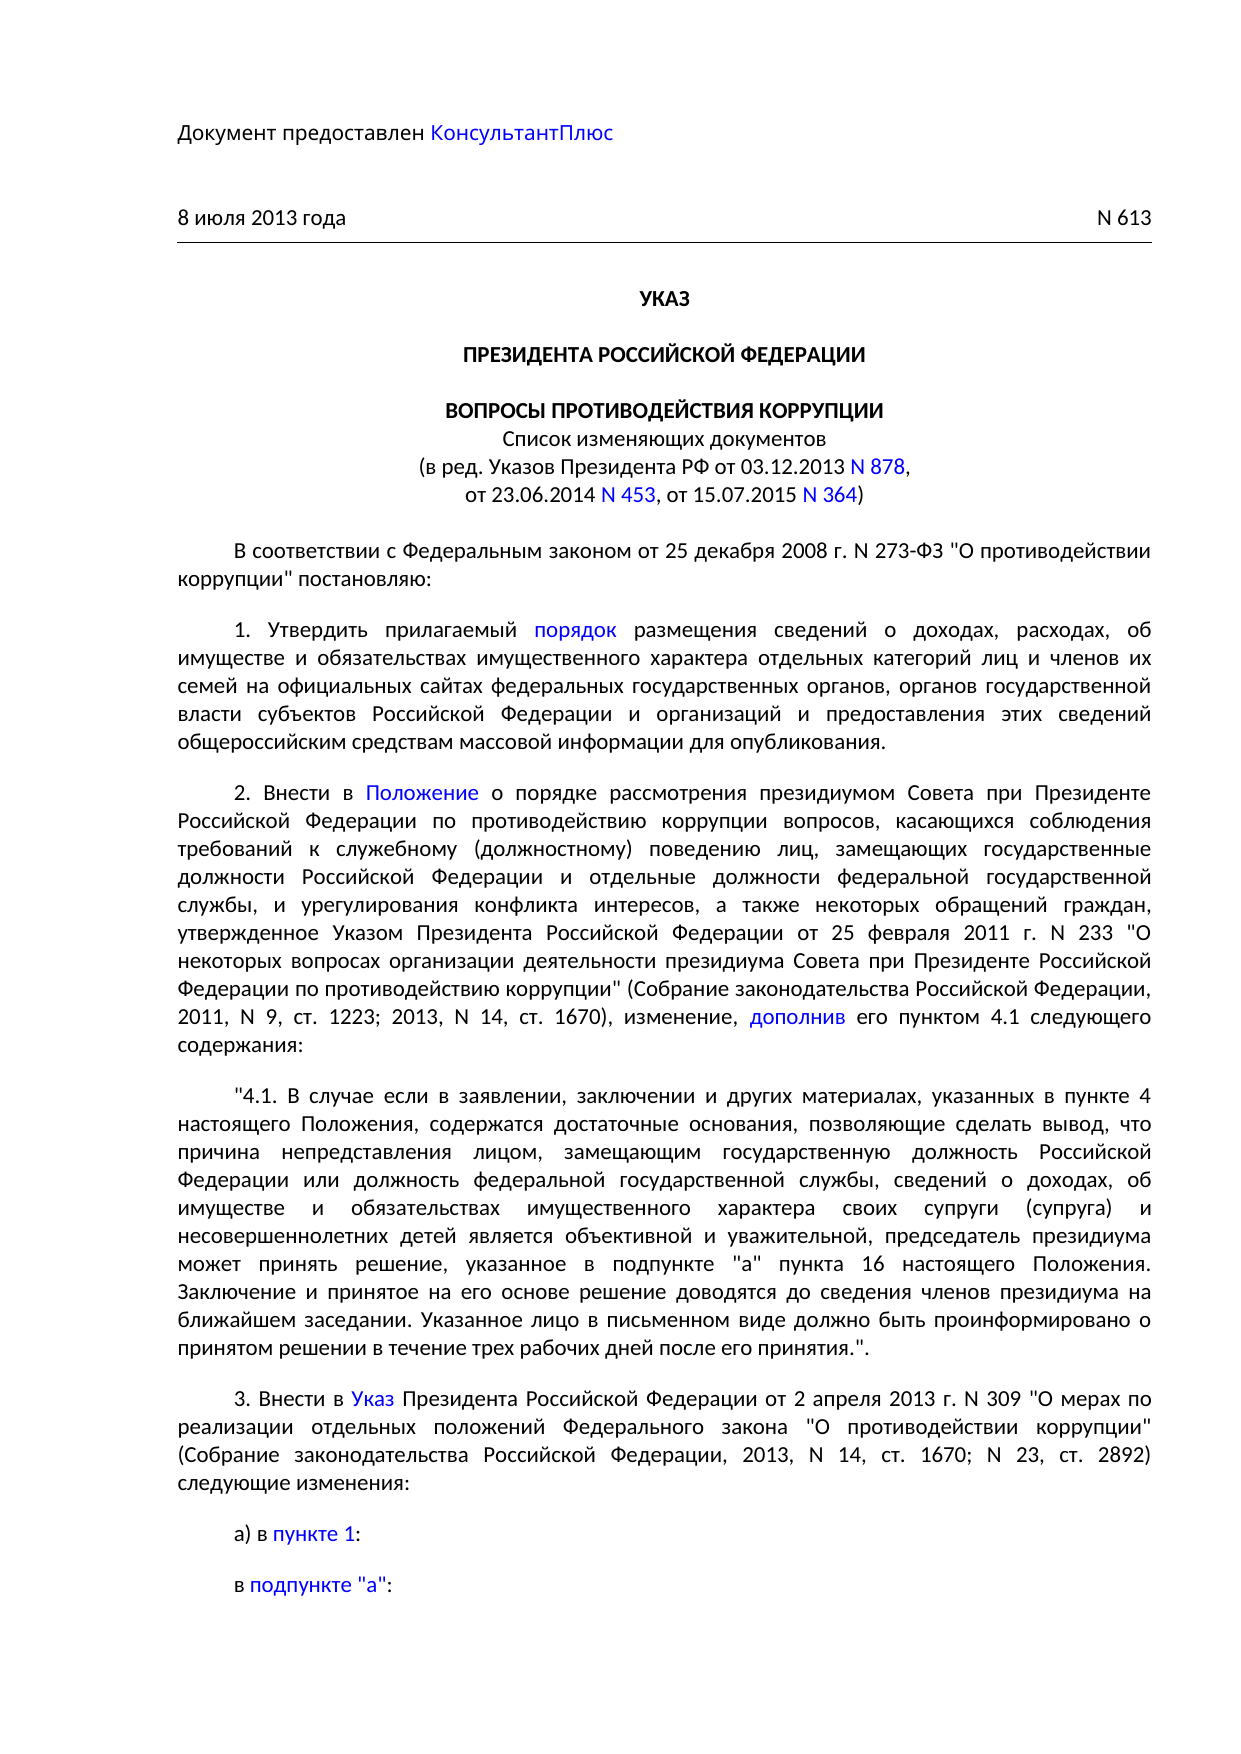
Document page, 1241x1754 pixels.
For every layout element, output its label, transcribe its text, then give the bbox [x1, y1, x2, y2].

table_header 8 июля 2013 года [177, 203, 664, 231]
text от 23.06.2014 N 453, от 15.07.2015 N 364) [177, 480, 1152, 508]
table_header N 613 [664, 203, 1152, 231]
text "4.1. В случае если в заявлении, заключении и других материалах, указанных в пункте 4 настоящего Положения, содержатся достаточные основания, позволяющие сделать вывод, что причина непредставления лицом, замещающим государственную должность Российской Федерации или должность федеральной государственной службы, сведений о доходах, об имуществе и обязательствах имущественного характера своих супруги (супруга) и несовершеннолетних детей является объективной и уважительной, председатель президиума может принять решение, указанное в подпункте "а" пункта 16 настоящего Положения. Заключение и принятое на его основе решение доводятся до сведения членов президиума на ближайшем заседании. Указанное лицо в письменном виде должно быть проинформировано о принятом решении в течение трех рабочих дней после его принятия.". [177, 1081, 1152, 1361]
title ВОПРОСЫ ПРОТИВОДЕЙСТВИЯ КОРРУПЦИИ [177, 396, 1152, 424]
title Документ предоставлен КонсультантПлюс [177, 118, 1152, 175]
text а) в пункте 1: [177, 1519, 1152, 1547]
text в подпункте "а": [177, 1570, 1152, 1598]
text В соответствии с Федеральным законом от 25 декабря 2008 г. N 273-ФЗ "О противодействии коррупции" постановляю: [177, 536, 1152, 592]
title УКАЗ [177, 284, 1152, 312]
text 2. Внести в Положение о порядке рассмотрения президиумом Совета при Президенте Российской Федерации по противодействию коррупции вопросов, касающихся соблюдения требований к служебному (должностному) поведению лиц, замещающих государственные должности Российской Федерации и отдельные должности федеральной государственной службы, и урегулирования конфликта интересов, а также некоторых обращений граждан, утвержденное Указом Президента Российской Федерации от 25 февраля 2011 г. N 233 "О некоторых вопросах организации деятельности президиума Совета при Президенте Российской Федерации по противодействию коррупции" (Собрание законодательства Российской Федерации, 2011, N 9, ст. 1223; 2013, N 14, ст. 1670), изменение, дополнив его пунктом 4.1 следующего содержания: [177, 778, 1152, 1058]
text 3. Внести в Указ Президента Российской Федерации от 2 апреля 2013 г. N 309 "О мерах по реализации отдельных положений Федерального закона "О противодействии коррупции" (Собрание законодательства Российской Федерации, 2013, N 14, ст. 1670; N 23, ст. 2892) следующие изменения: [177, 1384, 1152, 1496]
text 1. Утвердить прилагаемый порядок размещения сведений о доходах, расходах, об имуществе и обязательствах имущественного характера отдельных категорий лиц и членов их семей на официальных сайтах федеральных государственных органов, органов государственной власти субъектов Российской Федерации и организаций и предоставления этих сведений общероссийским средствам массовой информации для опубликования. [177, 615, 1152, 755]
text (в ред. Указов Президента РФ от 03.12.2013 N 878, [177, 452, 1152, 480]
text Список изменяющих документов [177, 424, 1152, 452]
title ПРЕЗИДЕНТА РОССИЙСКОЙ ФЕДЕРАЦИИ [177, 340, 1152, 368]
